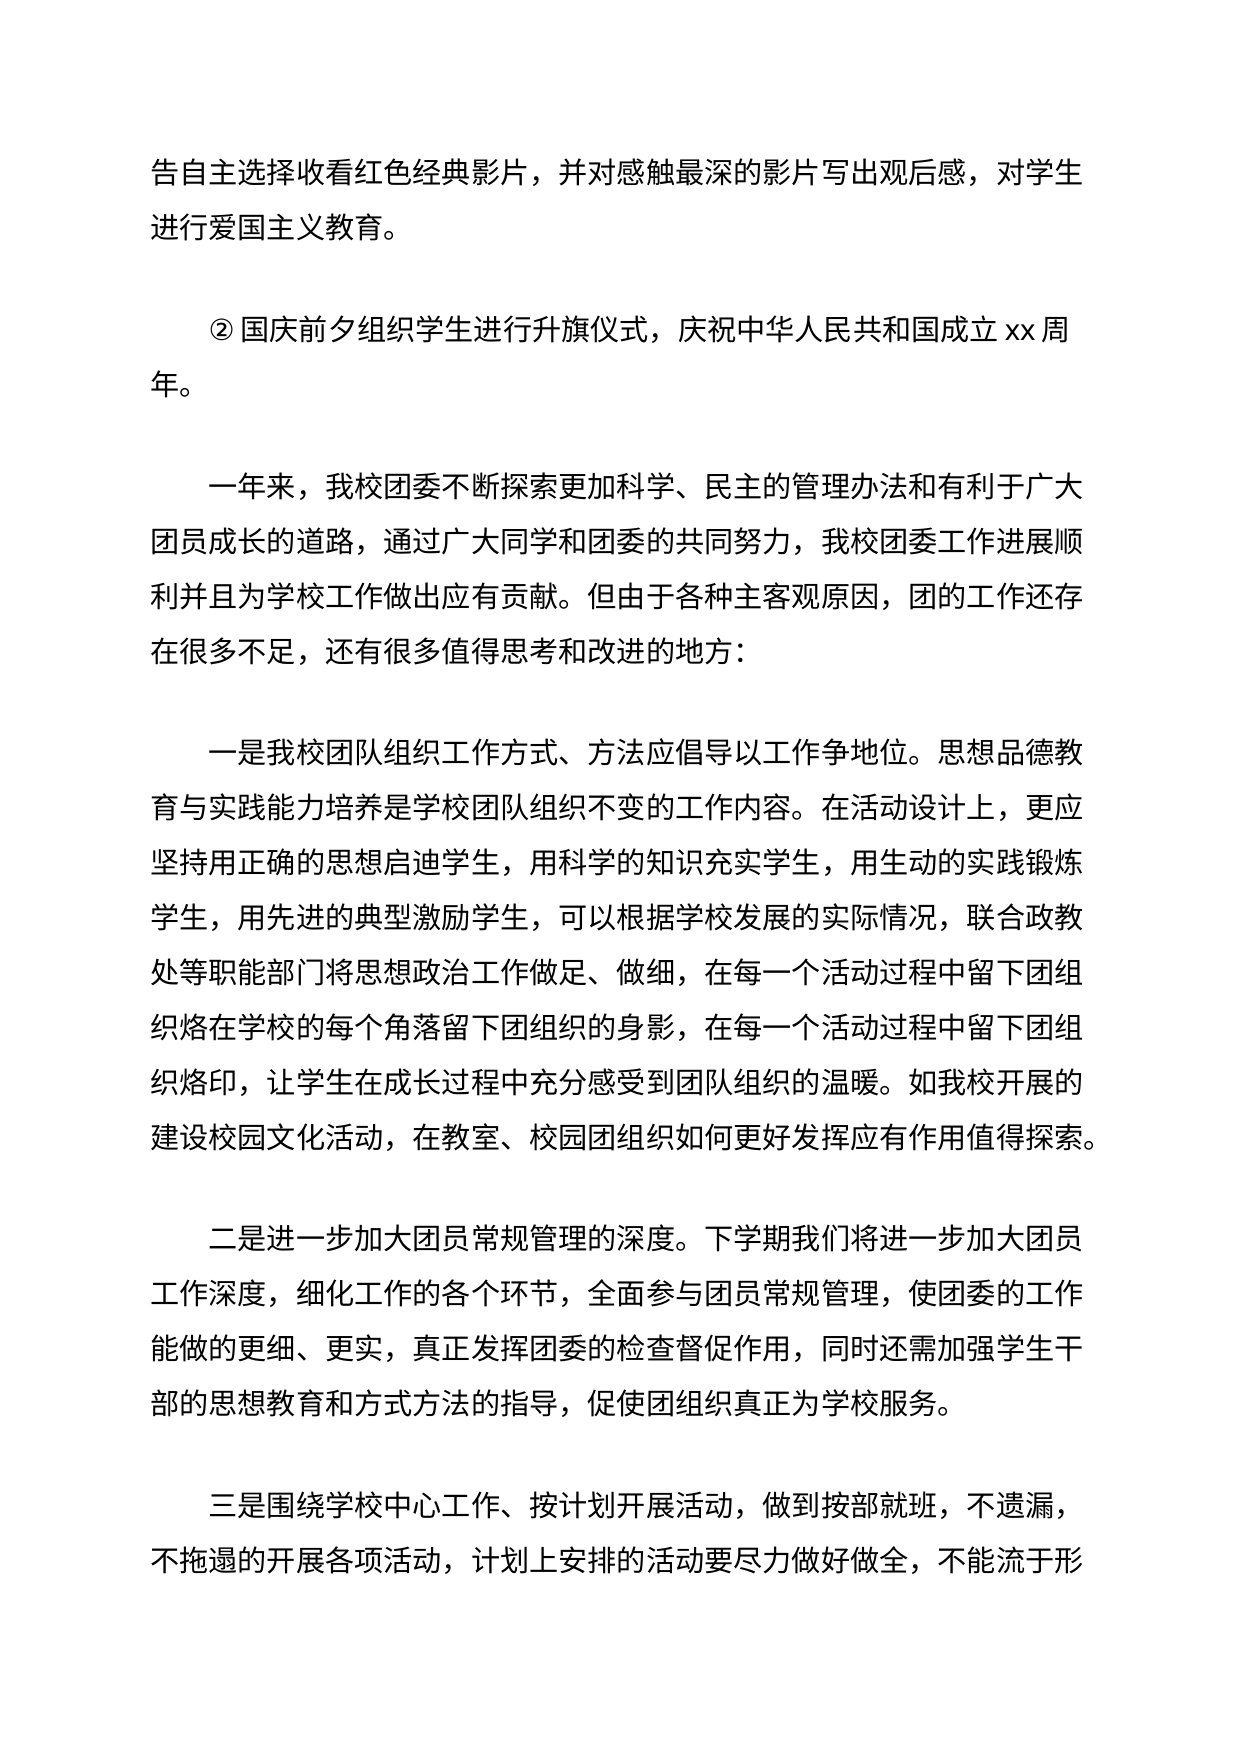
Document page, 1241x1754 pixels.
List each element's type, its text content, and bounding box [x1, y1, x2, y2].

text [150, 1482, 1090, 1579]
text ②国庆前夕组织学生进行升旗仪式，庆祝中华人民共和国成立xx周年。 [150, 307, 1090, 404]
text 一是我校团队组织工作方式、方法应倡导以工作争地位。思想品德教育与实践能力培养是学校团队组织不变的工作内容。在活动设计上，更应坚持用正确的思想启迪学生，用科学的知识充实学生，用生动的实践锻炼学生，用先进的典型激励学生，可以根据学校发展的实际情况，联合政教处等职能部门将思想政治工作做足、做细，在每一个活动过程中留下团组织烙在学校的每个角落留下团组织的身影，在每一个活动过程中留下团组织烙印，让学生在成长过程中充分感受到团队组织的温暖。如我校开展的建设校园文化活动，在教室、校园团组织如何更好发挥应有作用值得探索。 [150, 730, 1090, 1156]
text 一年来，我校团委不断探索更加科学、民主的管理办法和有利于广大团员成长的道路，通过广大同学和团委的共同努力，我校团委工作进展顺利并且为学校工作做出应有贡献。但由于各种主客观原因，团的工作还存在很多不足，还有很多值得思考和改进的地方： [150, 463, 1090, 670]
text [150, 150, 1090, 247]
text 二是进一步加大团员常规管理的深度。下学期我们将进一步加大团员工作深度，细化工作的各个环节，全面参与团员常规管理，使团委的工作能做的更细、更实，真正发挥团委的检查督促作用，同时还需加强学生干部的思想教育和方式方法的指导，促使团组织真正为学校服务。 [150, 1216, 1090, 1423]
